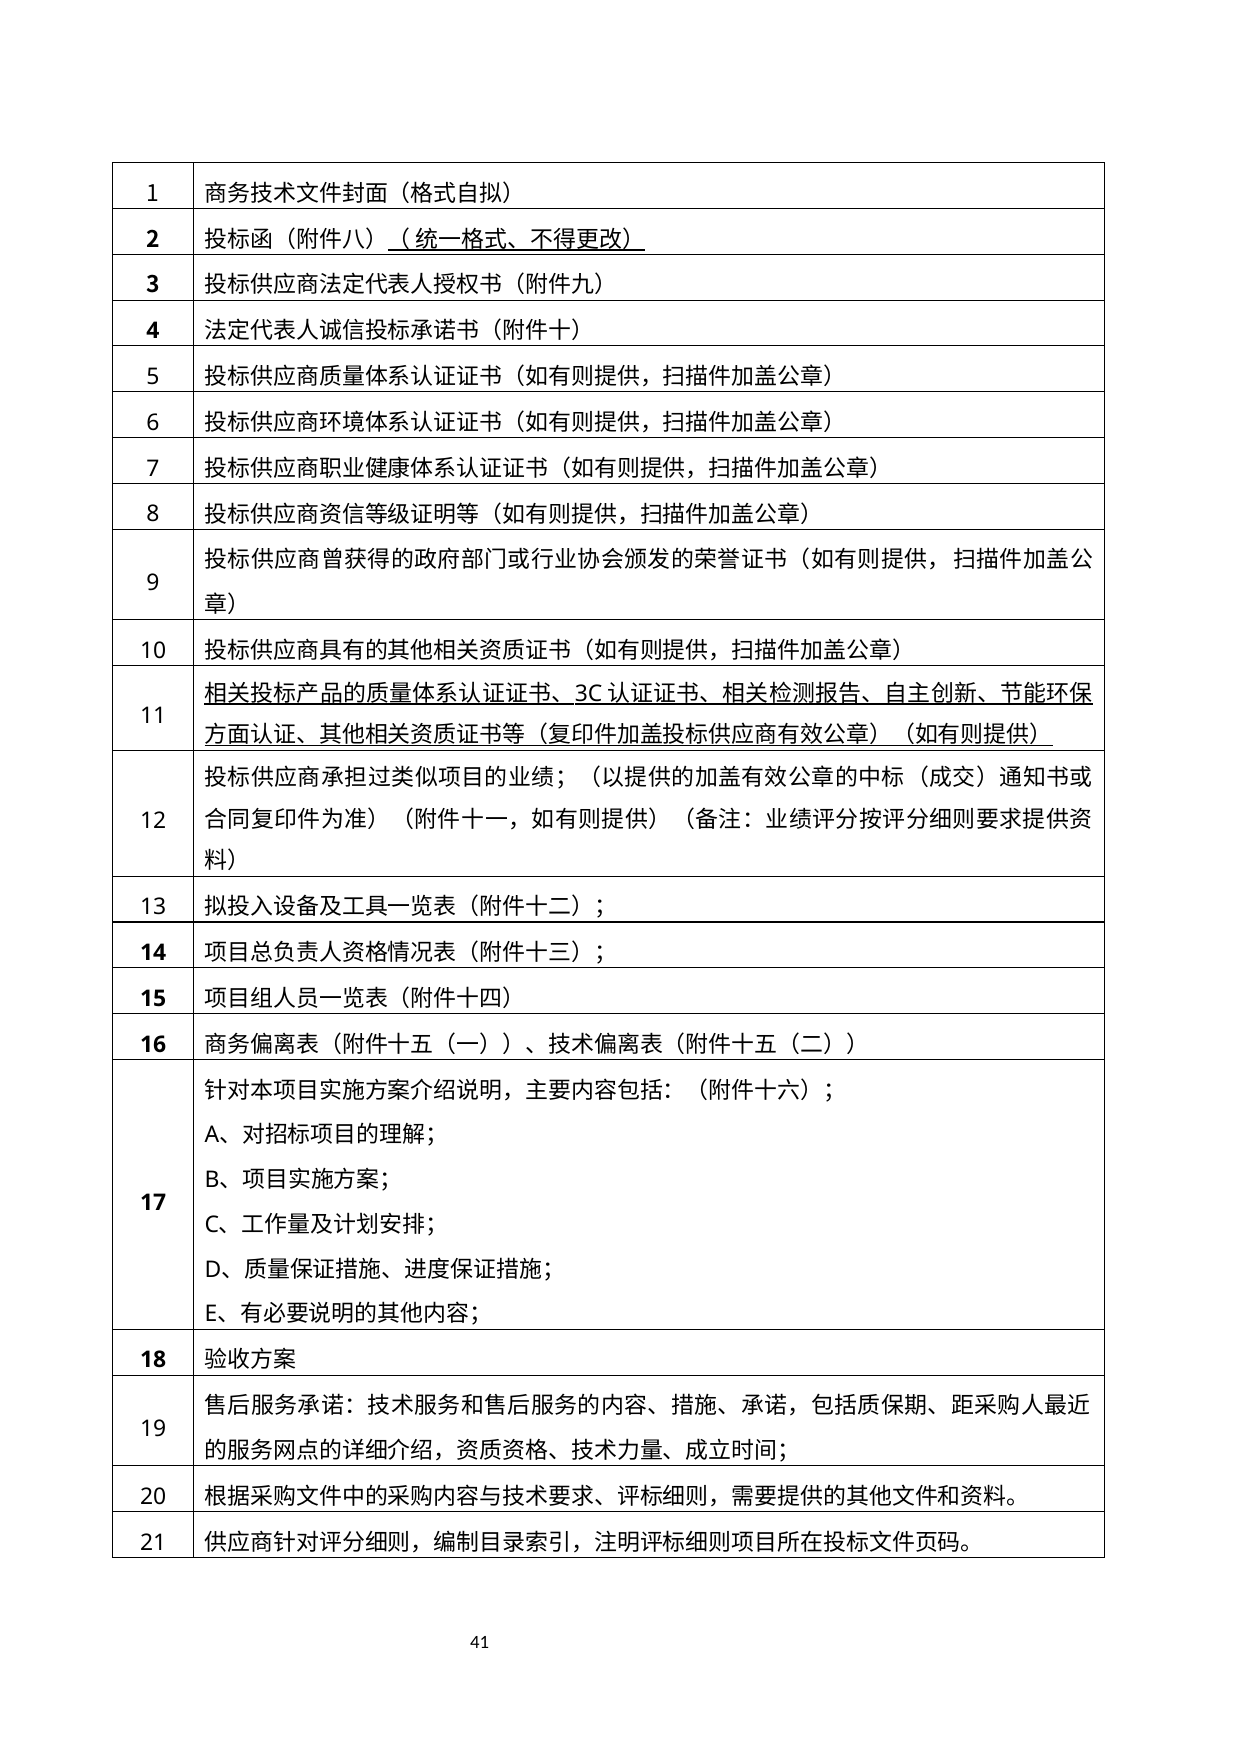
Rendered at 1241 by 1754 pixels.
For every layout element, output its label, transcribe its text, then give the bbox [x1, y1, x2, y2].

table_cell 18 [113, 1330, 193, 1374]
table_cell 商务技术文件封面（格式自拟） [194, 163, 1104, 208]
table_cell 1 [113, 163, 193, 208]
table_cell 19 [113, 1376, 193, 1465]
table_cell 8 [113, 484, 193, 529]
table_cell 投标供应商法定代表人授权书（附件九） [194, 255, 1104, 299]
table_cell 根据采购文件中的采购内容与技术要求、评标细则，需要提供的其他文件和资料。 [194, 1466, 1104, 1511]
table_cell 供应商针对评分细则，编制目录索引，注明评标细则项目所在投标文件页码。 [194, 1512, 1104, 1557]
table_cell 商务偏离表（附件十五（一））、技术偏离表（附件十五（二）） [194, 1014, 1104, 1059]
table_cell 20 [113, 1466, 193, 1511]
table_cell 投标供应商质量体系认证证书（如有则提供，扫描件加盖公章） [194, 346, 1104, 391]
table_cell 17 [113, 1060, 193, 1329]
table_cell 项目组人员一览表（附件十四） [194, 968, 1104, 1013]
table_cell 投标函（附件八）（ 统一格式、不得更改） [194, 209, 1104, 254]
table_cell 投标供应商曾获得的政府部门或行业协会颁发的荣誉证书（如有则提供，扫描件加盖公章） [194, 530, 1104, 619]
table_cell 针对本项目实施方案介绍说明，主要内容包括：（附件十六）； A、对招标项目的理解； B、项目实施方案； C、工作量及计划安排； D、质量保证措施、进度保证措施； E、有必要说明的其他内容； [194, 1060, 1104, 1329]
table_cell 9 [113, 530, 193, 619]
table_cell 拟投入设备及工具一览表（附件十二）； [194, 877, 1104, 921]
table_cell 投标供应商承担过类似项目的业绩；（以提供的加盖有效公章的中标（成交）通知书或合同复印件为准）（附件十一，如有则提供）（备注：业绩评分按评分细则要求提供资料） [194, 751, 1104, 876]
table_cell 项目总负责人资格情况表（附件十三）； [194, 923, 1104, 967]
table_cell 12 [113, 751, 193, 876]
table_cell 10 [113, 620, 193, 665]
table_cell 14 [113, 923, 193, 967]
table_cell 验收方案 [194, 1330, 1104, 1374]
table_cell 投标供应商职业健康体系认证证书（如有则提供，扫描件加盖公章） [194, 438, 1104, 483]
table_cell 11 [113, 666, 193, 749]
table_cell 4 [113, 301, 193, 345]
table_cell 15 [113, 968, 193, 1013]
table_cell 2 [113, 209, 193, 254]
table_cell 13 [113, 877, 193, 921]
table_cell 21 [113, 1512, 193, 1557]
table_cell 投标供应商具有的其他相关资质证书（如有则提供，扫描件加盖公章） [194, 620, 1104, 665]
table_cell 6 [113, 392, 193, 437]
table_cell 相关投标产品的质量体系认证证书、3C认证证书、相关检测报告、自主创新、节能环保方面认证、其他相关资质证书等（复印件加盖投标供应商有效公章）（如有则提供） [194, 666, 1104, 749]
table_cell 投标供应商资信等级证明等（如有则提供，扫描件加盖公章） [194, 484, 1104, 529]
table_cell 售后服务承诺：技术服务和售后服务的内容、措施、承诺，包括质保期、距采购人最近的服务网点的详细介绍，资质资格、技术力量、成立时间； [194, 1376, 1104, 1465]
table_cell 16 [113, 1014, 193, 1059]
table_cell 5 [113, 346, 193, 391]
table_cell 7 [113, 438, 193, 483]
table_cell 法定代表人诚信投标承诺书（附件十） [194, 301, 1104, 345]
table_cell 投标供应商环境体系认证证书（如有则提供，扫描件加盖公章） [194, 392, 1104, 437]
table_cell 3 [113, 255, 193, 299]
